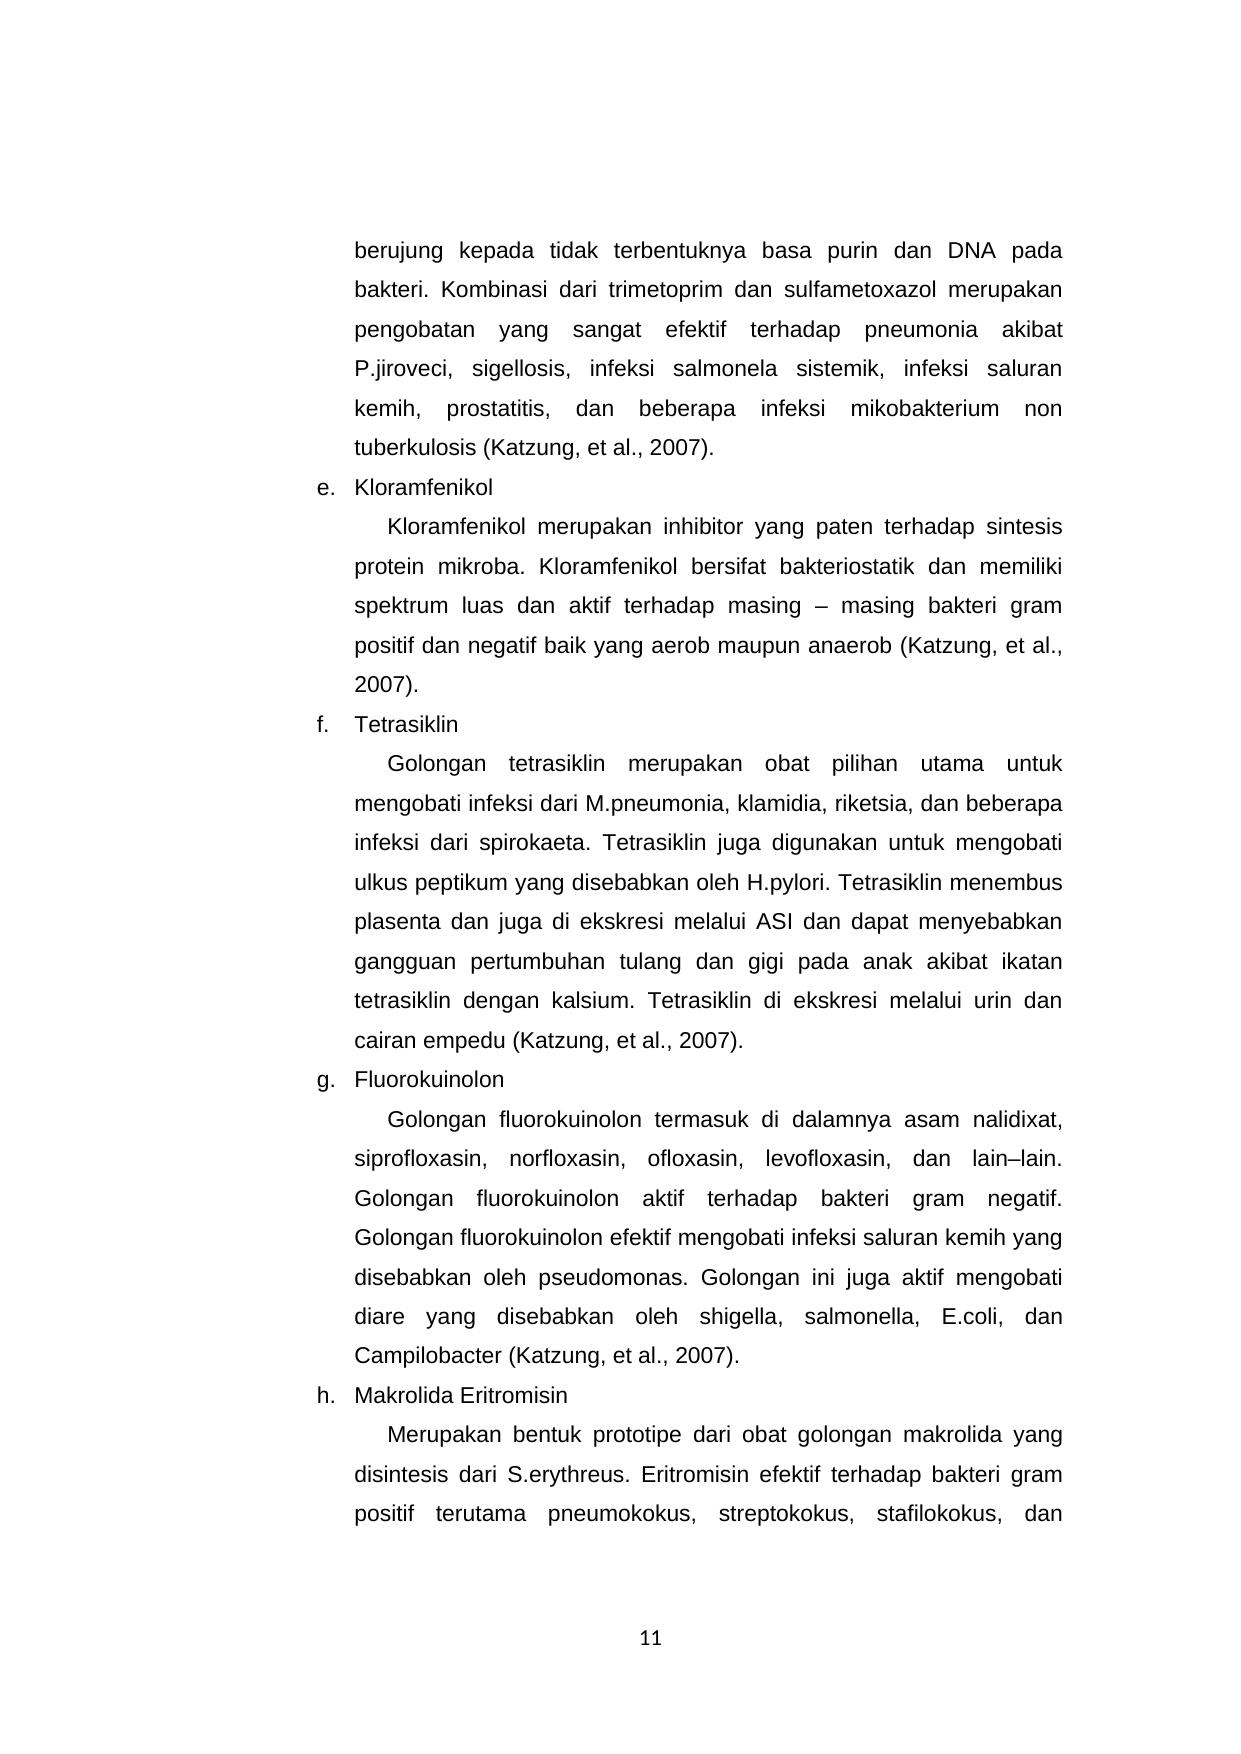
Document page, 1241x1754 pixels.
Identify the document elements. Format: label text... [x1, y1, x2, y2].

list Golongan tetrasiklin merupakan obat pilihan utama untuk mengobati infeksi dari M.pneumonia, klamidia, riketsia, dan beberapa infeksi dari spirokaeta. Tetrasiklin juga digunakan untuk mengobati ulkus peptikum yang disebabkan oleh H.pylori. Tetrasiklin menembus plasenta dan juga di ekskresi melalui ASI dan dapat menyebabkan gangguan pertumbuhan tulang dan gigi pada anak akibat ikatan tetrasiklin dengan kalsium. Tetrasiklin di ekskresi melalui urin dan cairan empedu (Katzung, et al., 2007). [354, 750, 1063, 1053]
list Makrolida Eritromisin [317, 1382, 1063, 1408]
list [354, 1421, 1063, 1527]
list Fluorokuinolon [317, 1066, 1063, 1092]
list Kloramfenikol merupakan inhibitor yang paten terhadap sintesis protein mikroba. Kloramfenikol bersifat bakteriostatik dan memiliki spektrum luas dan aktif terhadap masing – masing bakteri gram positif dan negatif baik yang aerob maupun anaerob (Katzung, et al., 2007). [354, 513, 1063, 698]
list Tetrasiklin [317, 711, 1063, 737]
list Kloramfenikol [317, 474, 1063, 500]
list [354, 237, 1063, 461]
list Golongan fluorokuinolon termasuk di dalamnya asam nalidixat, siprofloxasin, norfloxasin, ofloxasin, levofloxasin, dan lain–lain. Golongan fluorokuinolon aktif terhadap bakteri gram negatif. Golongan fluorokuinolon efektif mengobati infeksi saluran kemih yang disebabkan oleh pseudomonas. Golongan ini juga aktif mengobati diare yang disebabkan oleh shigella, salmonella, E.coli, dan Campilobacter (Katzung, et al., 2007). [354, 1106, 1063, 1369]
